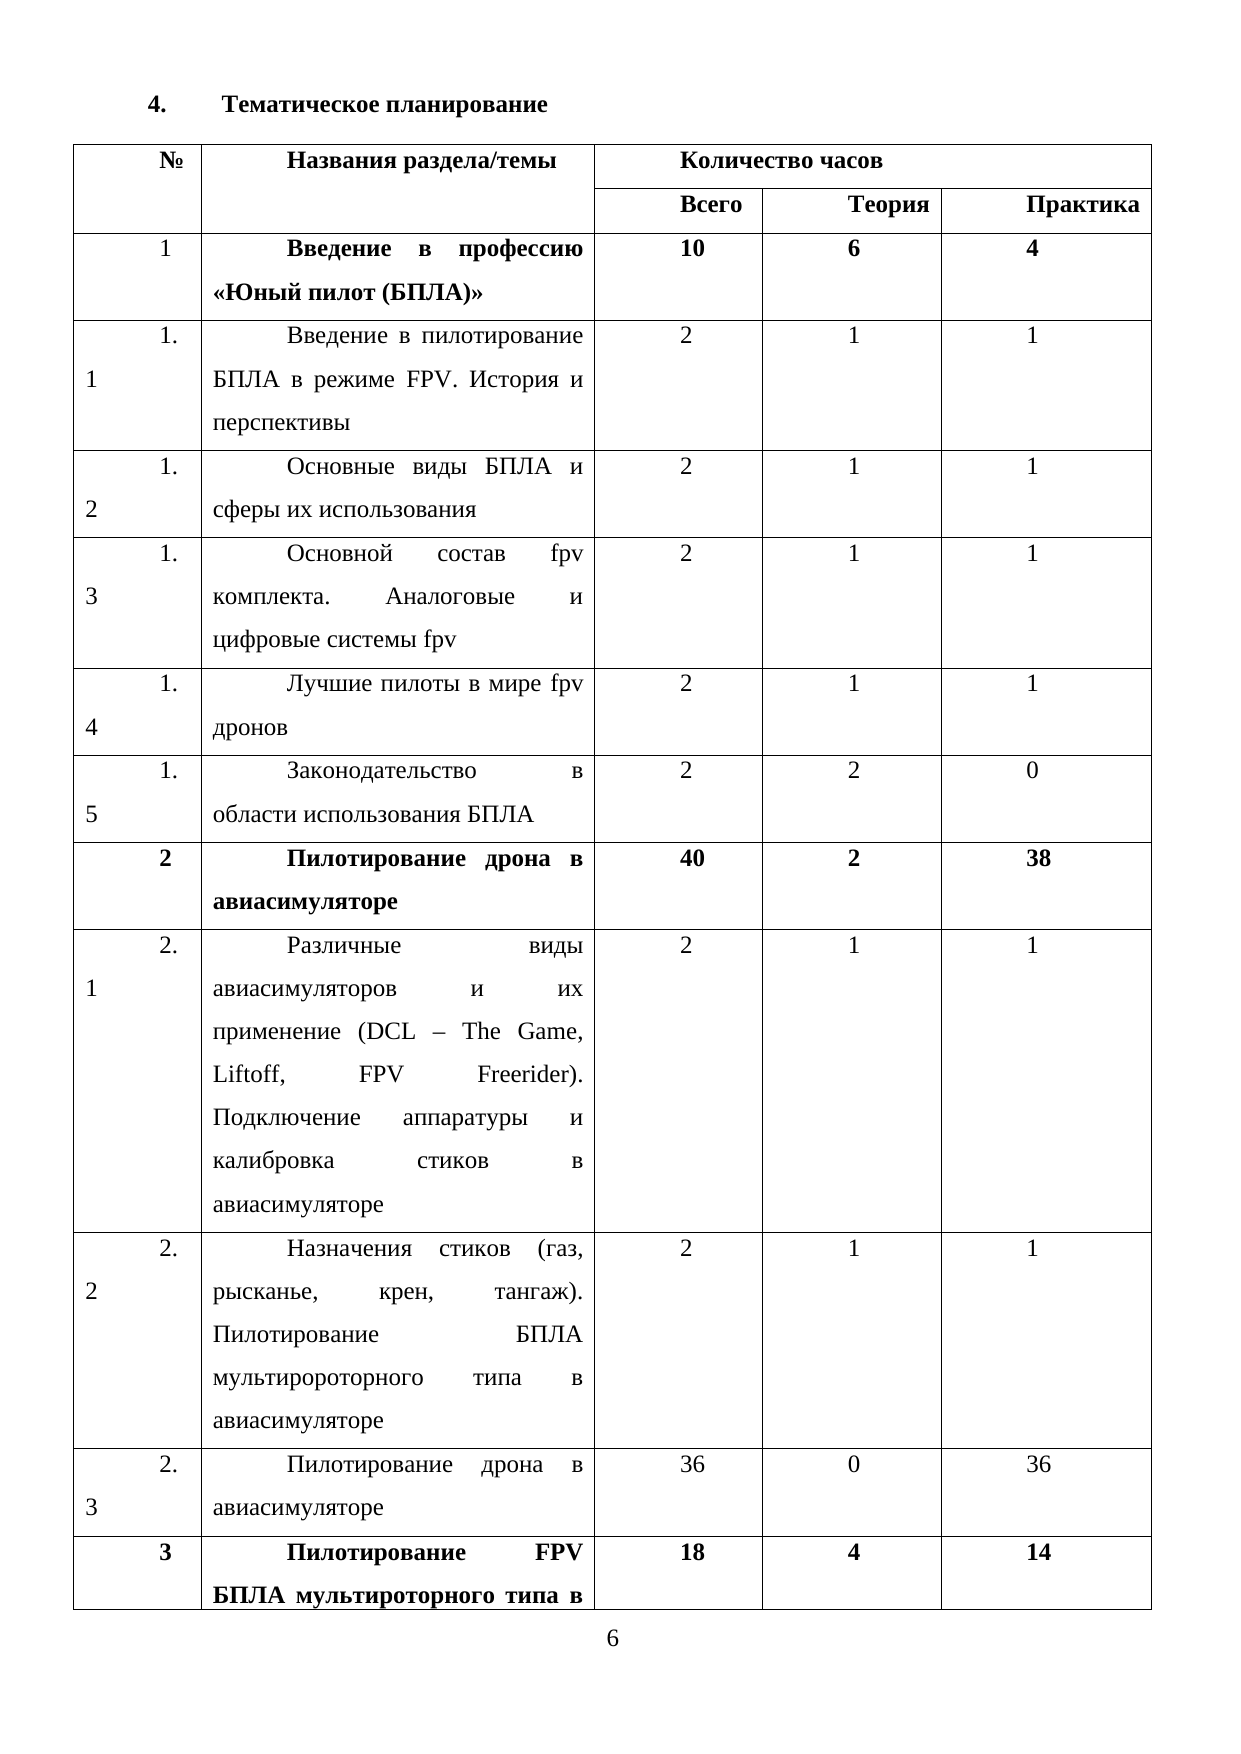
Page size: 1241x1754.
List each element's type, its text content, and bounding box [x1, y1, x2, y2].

table_cell Основные виды БПЛА и сферы их использования [202, 451, 594, 537]
table_cell 2 [595, 930, 762, 1232]
table_cell 1.3 [74, 538, 201, 667]
table_cell 1 [942, 1233, 1151, 1448]
table_cell Законодательство в области использования БПЛА [202, 756, 594, 842]
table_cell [202, 1537, 594, 1608]
table_cell 1 [74, 234, 201, 319]
table_cell Введение в профессию «Юный пилот (БПЛА)» [202, 234, 594, 319]
table_cell 2.2 [74, 1233, 201, 1448]
table_cell 2 [595, 756, 762, 842]
table_cell 1.2 [74, 451, 201, 537]
table_cell 1 [763, 669, 941, 754]
table_cell 2 [595, 1233, 762, 1448]
table_header Количество часов [595, 145, 1151, 188]
table_cell 1 [763, 538, 941, 667]
table_cell 2 [763, 756, 941, 842]
table_cell 1 [942, 451, 1151, 537]
table_cell Теория [763, 189, 941, 232]
table_cell 1 [942, 321, 1151, 450]
table_cell Лучшие пилоты в мире fpv дронов [202, 669, 594, 754]
table_cell 2 [595, 451, 762, 537]
table_cell 2 [595, 538, 762, 667]
title Тематическое планирование [74, 89, 1152, 117]
table_cell 1 [942, 538, 1151, 667]
table_cell Назначения стиков (газ, рысканье, крен, тангаж). Пилотирование БПЛА мультиророторного типа в авиасимуляторе [202, 1233, 594, 1448]
table_cell 4 [942, 234, 1151, 319]
table_cell 1 [942, 930, 1151, 1232]
table_cell 2.3 [74, 1449, 201, 1536]
table_header Названия раздела/темы [202, 145, 594, 232]
table_cell 1 [942, 669, 1151, 754]
table_cell 3 [74, 1537, 201, 1608]
table_cell 2 [763, 843, 941, 929]
table_cell 6 [763, 234, 941, 319]
table_cell Всего [595, 189, 762, 232]
table_cell 36 [942, 1449, 1151, 1536]
table_cell 4 [763, 1537, 941, 1608]
table_cell 2.1 [74, 930, 201, 1232]
table_cell Пилотирование дрона в авиасимуляторе [202, 1449, 594, 1536]
table_cell Основной состав fpv комплекта. Аналоговые и цифровые системы fpv [202, 538, 594, 667]
table_cell 0 [763, 1449, 941, 1536]
table_cell Введение в пилотирование БПЛА в режиме FPV. История и перспективы [202, 321, 594, 450]
table_cell 2 [74, 843, 201, 929]
table_cell 1.5 [74, 756, 201, 842]
table_cell 1.4 [74, 669, 201, 754]
table_cell 2 [595, 669, 762, 754]
table_cell Пилотирование дрона в авиасимуляторе [202, 843, 594, 929]
table_cell 1 [763, 930, 941, 1232]
table_cell 18 [595, 1537, 762, 1608]
table_cell 38 [942, 843, 1151, 929]
table_header № [74, 145, 201, 232]
table_cell 14 [942, 1537, 1151, 1608]
table_cell 2 [595, 321, 762, 450]
table_cell Практика [942, 189, 1151, 232]
table_cell 1 [763, 321, 941, 450]
table_cell 1.1 [74, 321, 201, 450]
table_cell 36 [595, 1449, 762, 1536]
table_cell 1 [763, 1233, 941, 1448]
table_cell 0 [942, 756, 1151, 842]
table_cell 10 [595, 234, 762, 319]
table_cell 1 [763, 451, 941, 537]
table_cell Различные виды авиасимуляторов и их применение (DCL – The Game, Liftoff, FPV Freerider). Подключение аппаратуры и калибровка стиков в авиасимуляторе [202, 930, 594, 1232]
table_cell 40 [595, 843, 762, 929]
